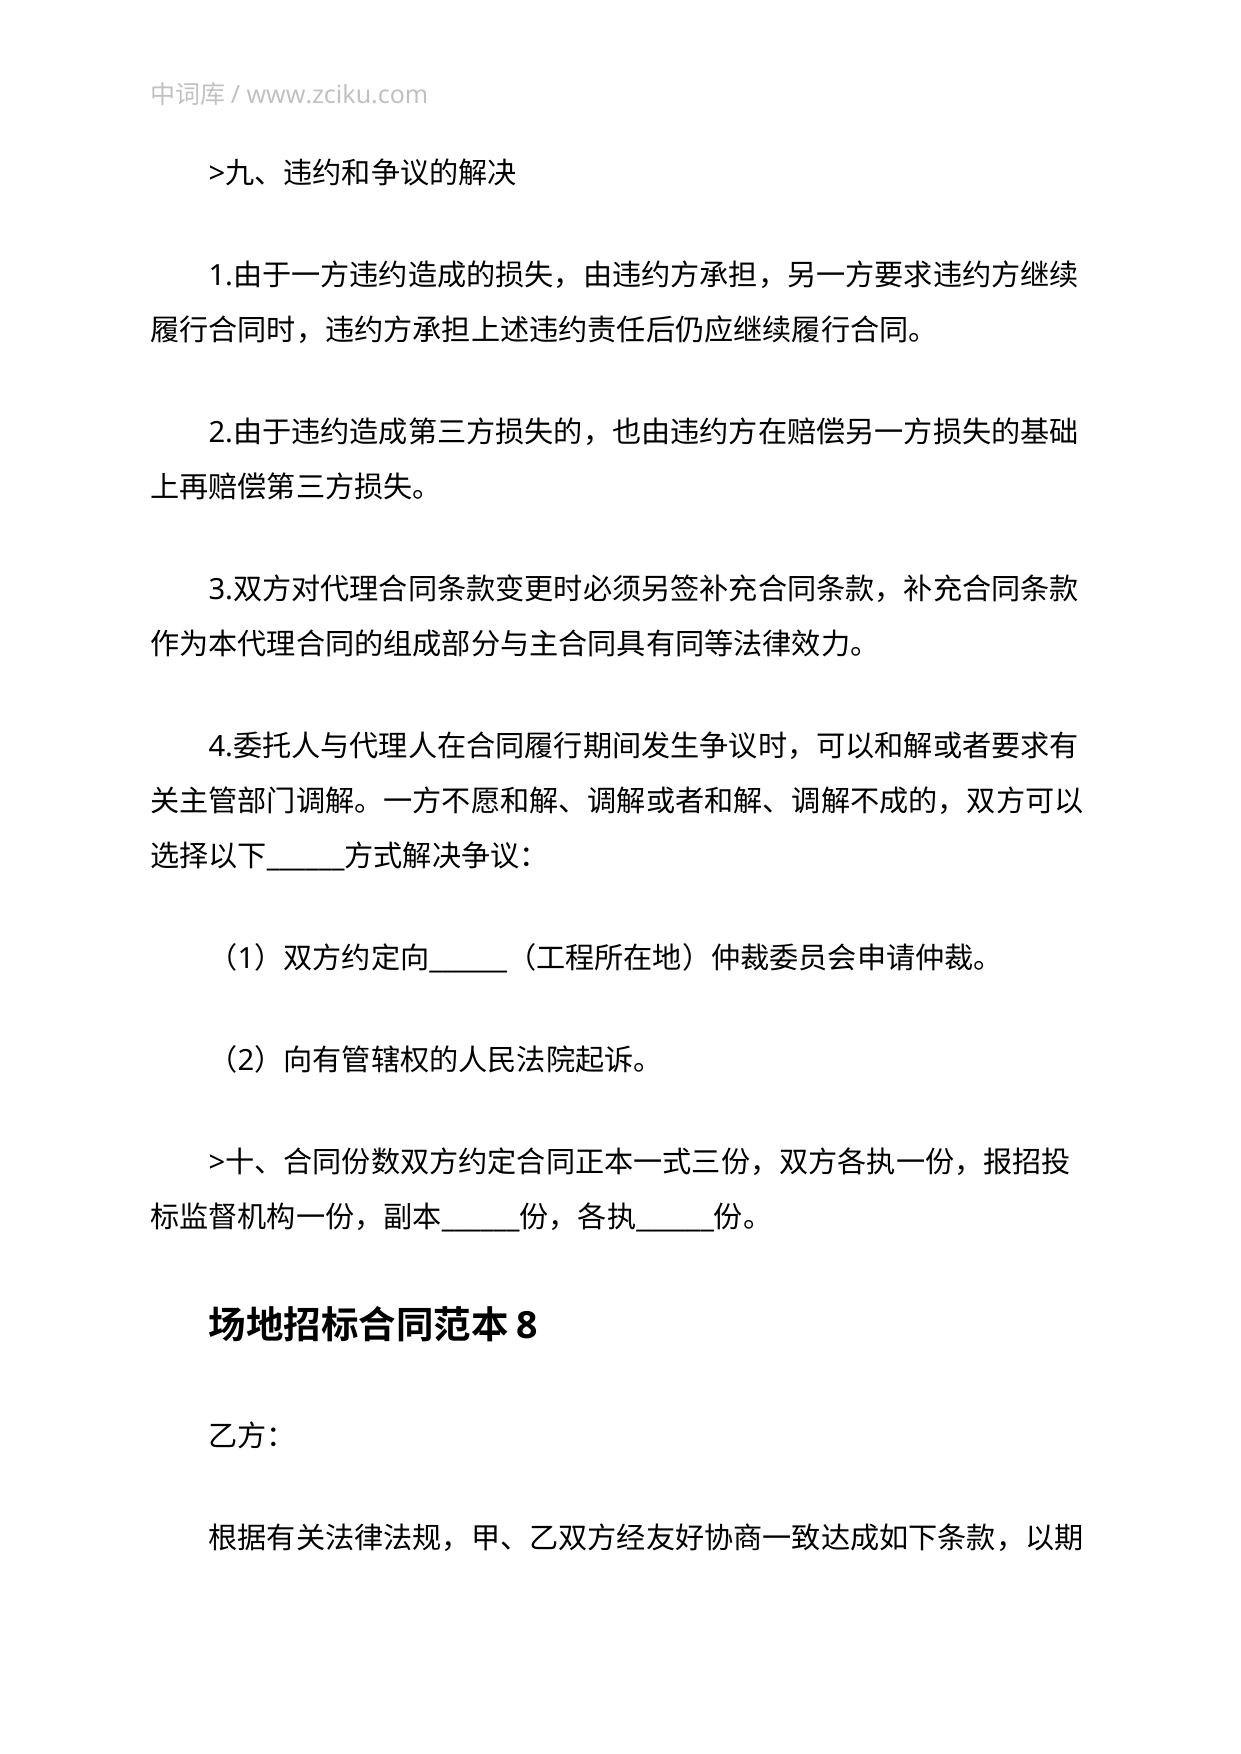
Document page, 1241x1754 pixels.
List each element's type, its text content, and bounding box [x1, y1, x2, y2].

text 1.由于一方违约造成的损失，由违约方承担，另一方要求违约方继续履行合同时，违约方承担上述违约责任后仍应继续履行合同。 [150, 252, 1090, 349]
text （2）向有管辖权的人民法院起诉。 [150, 1036, 1090, 1078]
text 3.双方对代理合同条款变更时必须另签补充合同条款，补充合同条款作为本代理合同的组成部分与主合同具有同等法律效力。 [150, 566, 1090, 663]
text 乙方： [150, 1413, 1090, 1455]
text 场地招标合同范本8 [150, 1295, 1090, 1349]
text >十、合同份数双方约定合同正本一式三份，双方各执一份，报招投标监督机构一份，副本______份，各执______份。 [150, 1138, 1090, 1236]
text 2.由于违约造成第三方损失的，也由违约方在赔偿另一方损失的基础上再赔偿第三方损失。 [150, 409, 1090, 506]
text >九、违约和争议的解决 [150, 150, 1090, 192]
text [150, 1514, 1090, 1557]
text （1）双方约定向______（工程所在地）仲裁委员会申请仲裁。 [150, 934, 1090, 977]
text 4.委托人与代理人在合同履行期间发生争议时，可以和解或者要求有关主管部门调解。一方不愿和解、调解或者和解、调解不成的，双方可以选择以下______方式解决争议： [150, 722, 1090, 874]
